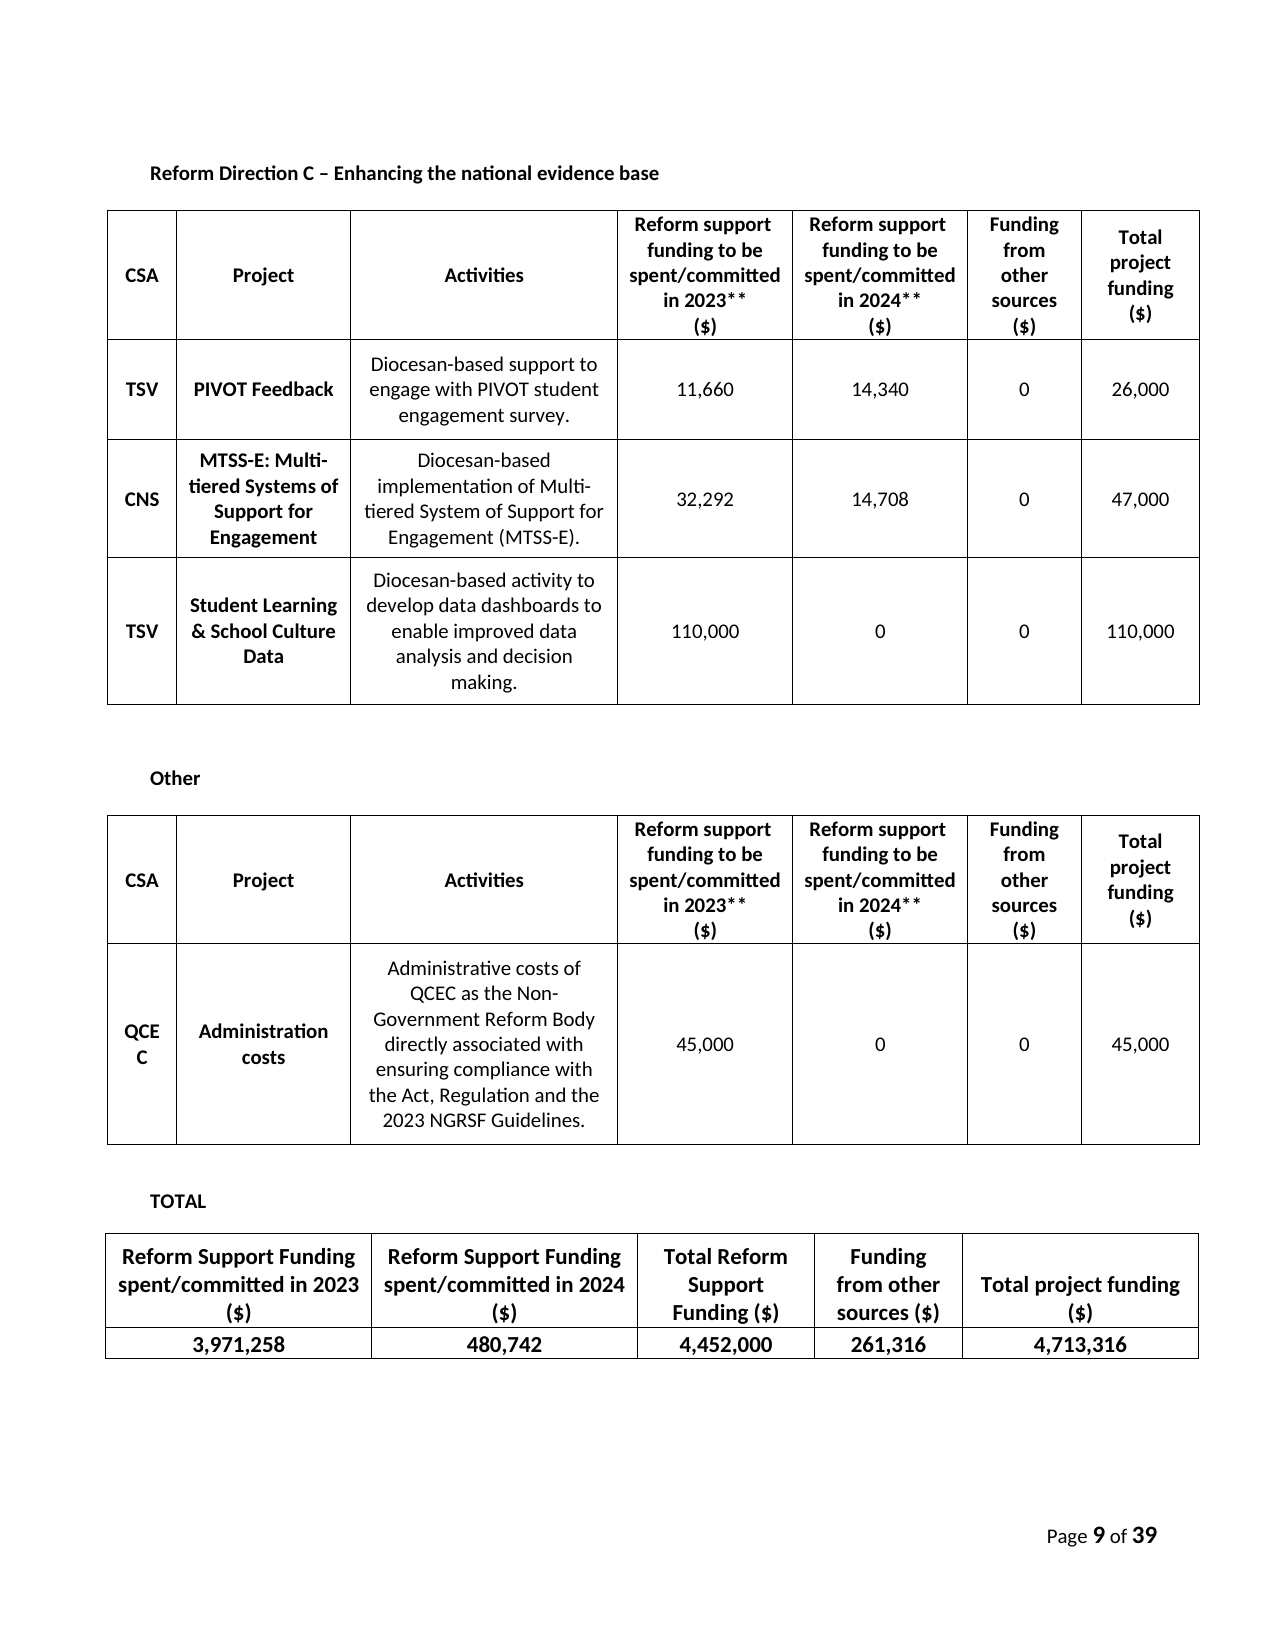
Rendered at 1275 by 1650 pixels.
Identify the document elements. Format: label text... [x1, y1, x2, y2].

table_header Reform support funding to be spent/committed in 2023** ($) [618, 211, 792, 338]
table_cell 0 [793, 558, 967, 703]
table_cell 0 [968, 440, 1081, 557]
table_cell 110,000 [618, 558, 792, 703]
table_cell 45,000 [1082, 944, 1199, 1144]
table_cell TSV [108, 558, 176, 703]
table_cell Administration costs [177, 944, 350, 1144]
table_header Total project funding ($) [963, 1234, 1198, 1327]
table_header Project [177, 211, 350, 338]
table_header CSA [108, 816, 176, 943]
table_cell QCEC [108, 944, 176, 1144]
table_header Reform Support Funding spent/committed in 2024 ($) [372, 1234, 637, 1327]
table_cell Diocesan-based implementation of Multi-tiered System of Support for Engagement (MTSS-E). [351, 440, 617, 557]
text Reform Direction C – Enhancing the national evidence base [150, 160, 1157, 186]
table_cell 14,708 [793, 440, 967, 557]
table_cell 4,452,000 [638, 1328, 814, 1358]
table_cell 110,000 [1082, 558, 1199, 703]
table_cell 11,660 [618, 340, 792, 439]
table_cell 261,316 [815, 1328, 962, 1358]
table_header Total Reform Support Funding ($) [638, 1234, 814, 1327]
table_cell CNS [108, 440, 176, 557]
table_cell 32,292 [618, 440, 792, 557]
table_header Funding from other sources ($) [968, 211, 1081, 338]
table_cell Administrative costs of QCEC as the Non-Government Reform Body directly associated with ensuring compliance with the Act, Regulation and the 2023 NGRSF Guidelines. [351, 944, 617, 1144]
table_header Activities [351, 816, 617, 943]
table_header Activities [351, 211, 617, 338]
table_cell MTSS-E: Multi-tiered Systems of Support for Engagement [177, 440, 350, 557]
table_cell TSV [108, 340, 176, 439]
table_cell 0 [793, 944, 967, 1144]
table_cell 14,340 [793, 340, 967, 439]
table_header Reform support funding to be spent/committed in 2024** ($) [793, 816, 967, 943]
table_cell 0 [968, 340, 1081, 439]
table_cell 0 [968, 558, 1081, 703]
table_cell PIVOT Feedback [177, 340, 350, 439]
text Other [150, 765, 1157, 790]
table_header Project [177, 816, 350, 943]
table_cell 3,971,258 [106, 1328, 371, 1358]
table_header Funding from other sources ($) [968, 816, 1081, 943]
table_cell 480,742 [372, 1328, 637, 1358]
table_cell 26,000 [1082, 340, 1199, 439]
table_header Reform support funding to be spent/committed in 2024** ($) [793, 211, 967, 338]
table_cell Diocesan-based activity to develop data dashboards to enable improved data analysis and decision making. [351, 558, 617, 703]
table_header CSA [108, 211, 176, 338]
table_header Total project funding ($) [1082, 816, 1199, 943]
table_cell 47,000 [1082, 440, 1199, 557]
table_cell 0 [968, 944, 1081, 1144]
table_cell 45,000 [618, 944, 792, 1144]
table_header Reform Support Funding spent/committed in 2023 ($) [106, 1234, 371, 1327]
table_header Total project funding ($) [1082, 211, 1199, 338]
table_header Funding from other sources ($) [815, 1234, 962, 1327]
table_cell Student Learning & School Culture Data [177, 558, 350, 703]
text TOTAL [150, 1189, 1157, 1214]
table_header Reform support funding to be spent/committed in 2023** ($) [618, 816, 792, 943]
table_cell Diocesan-based support to engage with PIVOT student engagement survey. [351, 340, 617, 439]
table_cell 4,713,316 [963, 1328, 1198, 1358]
